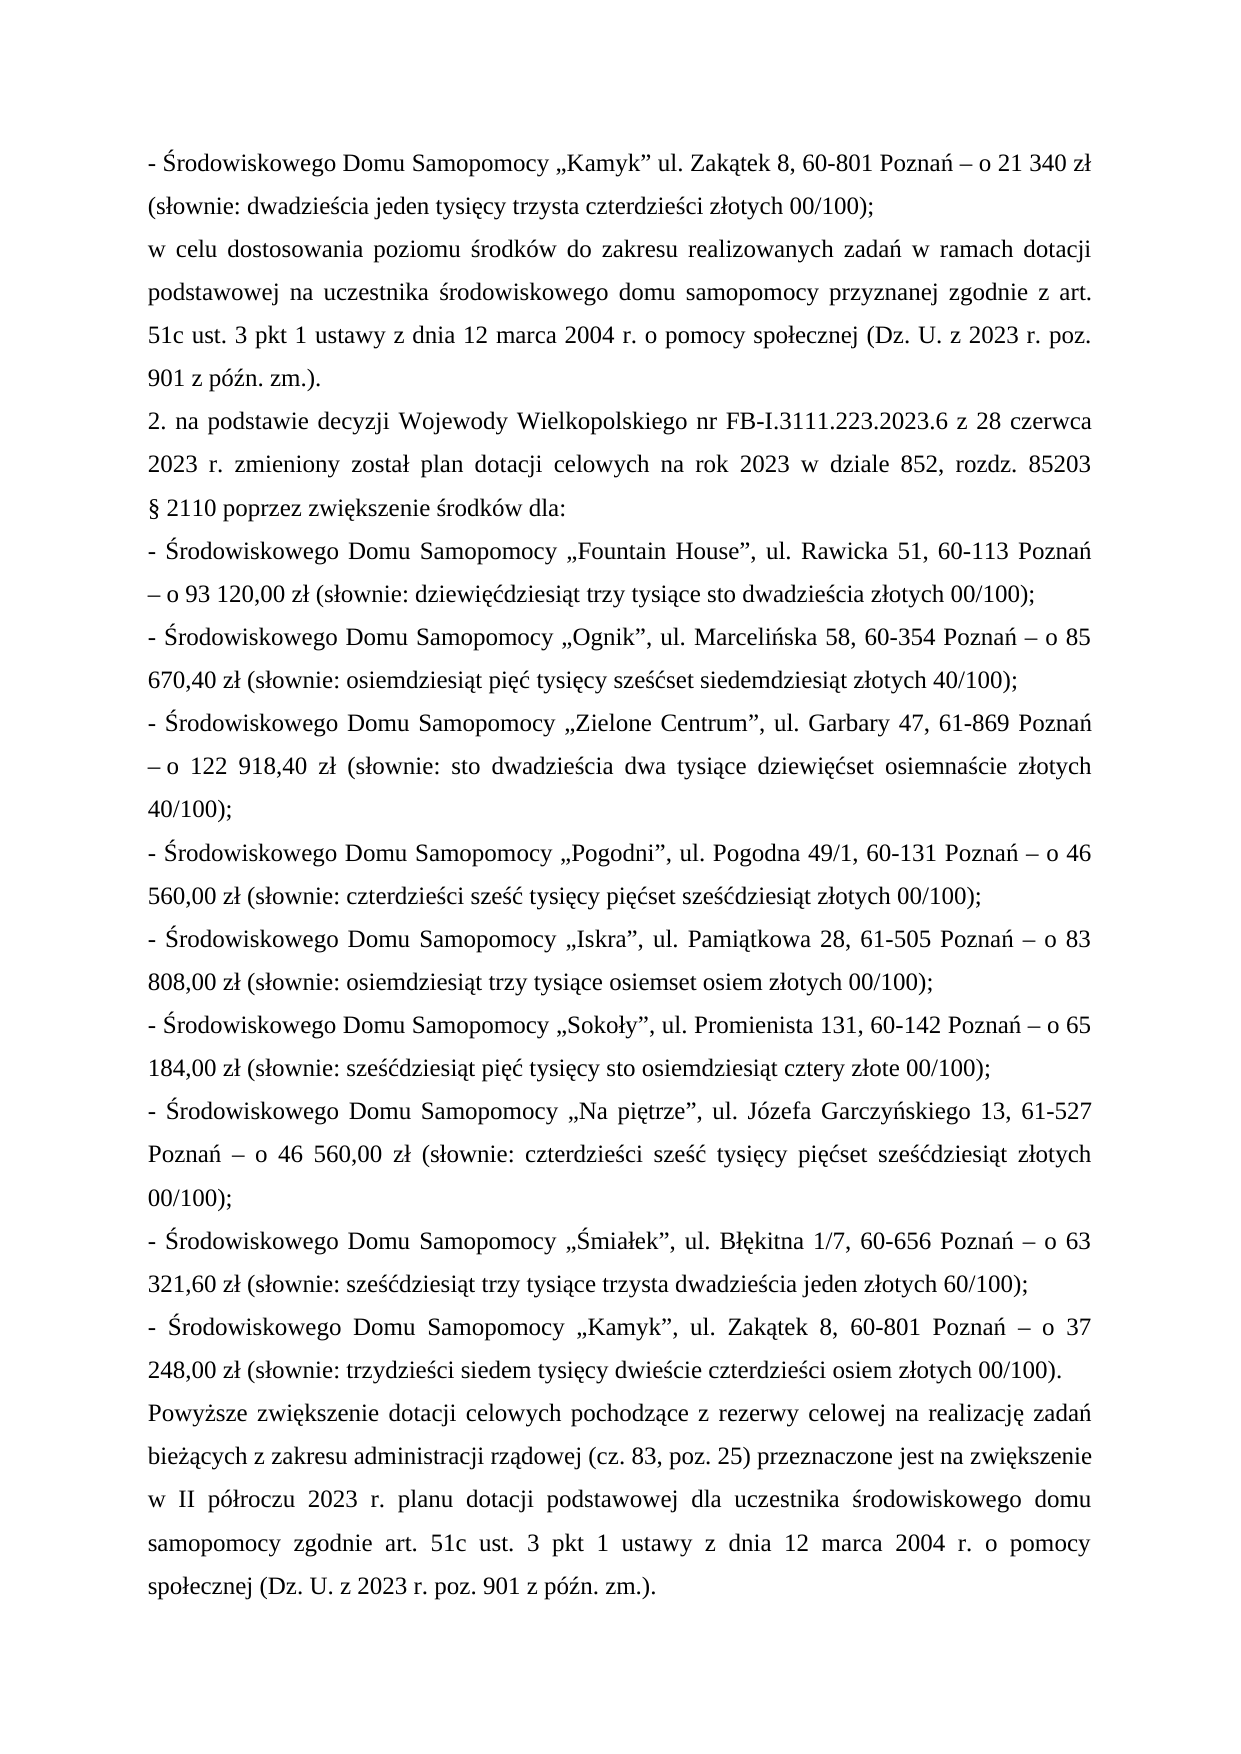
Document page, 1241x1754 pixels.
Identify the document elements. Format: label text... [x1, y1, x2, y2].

text 2. na podstawie decyzji Wojewody Wielkopolskiego nr FB-I.3111.223.2023.6 z 28 czerwca 2023 r. zmieniony został plan dotacji celowych na rok 2023 w dziale 852, rozdz. 85203 § 2110 poprzez zwiększenie środków dla: [148, 406, 1093, 521]
text - Środowiskowego Domu Samopomocy „Śmiałek”, ul. Błękitna 1/7, 60-656 Poznań – o 63 321,60 zł (słownie: sześćdziesiąt trzy tysiące trzysta dwadzieścia jeden złotych 60/100); [148, 1226, 1093, 1298]
text - Środowiskowego Domu Samopomocy „Kamyk”, ul. Zakątek 8, 60-801 Poznań – o 37 248,00 zł (słownie: trzydzieści siedem tysięcy dwieście czterdzieści osiem złotych 00/100). [148, 1312, 1093, 1384]
text Powyższe zwiększenie dotacji celowych pochodzące z rezerwy celowej na realizację zadań bieżących z zakresu administracji rządowej (cz. 83, poz. 25) przeznaczone jest na zwiększenie w II półroczu 2023 r. planu dotacji podstawowej dla uczestnika środowiskowego domu samopomocy zgodnie art. 51c ust. 3 pkt 1 ustawy z dnia 12 marca 2004 r. o pomocy społecznej (Dz. U. z 2023 r. poz. 901 z późn. zm.). [148, 1398, 1093, 1599]
text - Środowiskowego Domu Samopomocy „Fountain House”, ul. Rawicka 51, 60-113 Poznań – o 93 120,00 zł (słownie: dziewięćdziesiąt trzy tysiące sto dwadzieścia złotych 00/100); [148, 536, 1093, 608]
text - Środowiskowego Domu Samopomocy „Iskra”, ul. Pamiątkowa 28, 61-505 Poznań – o 83 808,00 zł (słownie: osiemdziesiąt trzy tysiące osiemset osiem złotych 00/100); [148, 924, 1093, 996]
text - Środowiskowego Domu Samopomocy „Na piętrze”, ul. Józefa Garczyńskiego 13, 61-527 Poznań – o 46 560,00 zł (słownie: czterdzieści sześć tysięcy pięćset sześćdziesiąt złotych 00/100); [148, 1096, 1093, 1211]
text w celu dostosowania poziomu środków do zakresu realizowanych zadań w ramach dotacji podstawowej na uczestnika środowiskowego domu samopomocy przyznanej zgodnie z art. 51c ust. 3 pkt 1 ustawy z dnia 12 marca 2004 r. o pomocy społecznej (Dz. U. z 2023 r. poz. 901 z późn. zm.). [148, 234, 1093, 392]
text - Środowiskowego Domu Samopomocy „Kamyk” ul. Zakątek 8, 60-801 Poznań – o 21 340 zł (słownie: dwadzieścia jeden tysięcy trzysta czterdzieści złotych 00/100); [148, 148, 1093, 219]
text - Środowiskowego Domu Samopomocy „Sokoły”, ul. Promienista 131, 60-142 Poznań – o 65 184,00 zł (słownie: sześćdziesiąt pięć tysięcy sto osiemdziesiąt cztery złote 00/100); [148, 1010, 1093, 1082]
text - Środowiskowego Domu Samopomocy „Zielone Centrum”, ul. Garbary 47, 61-869 Poznań – o 122 918,40 zł (słownie: sto dwadzieścia dwa tysiące dziewięćset osiemnaście złotych 40/100); [148, 708, 1093, 823]
text - Środowiskowego Domu Samopomocy „Pogodni”, ul. Pogodna 49/1, 60-131 Poznań – o 46 560,00 zł (słownie: czterdzieści sześć tysięcy pięćset sześćdziesiąt złotych 00/100); [148, 838, 1093, 909]
text - Środowiskowego Domu Samopomocy „Ognik”, ul. Marcelińska 58, 60-354 Poznań – o 85 670,40 zł (słownie: osiemdziesiąt pięć tysięcy sześćset siedemdziesiąt złotych 40/100); [148, 622, 1093, 694]
